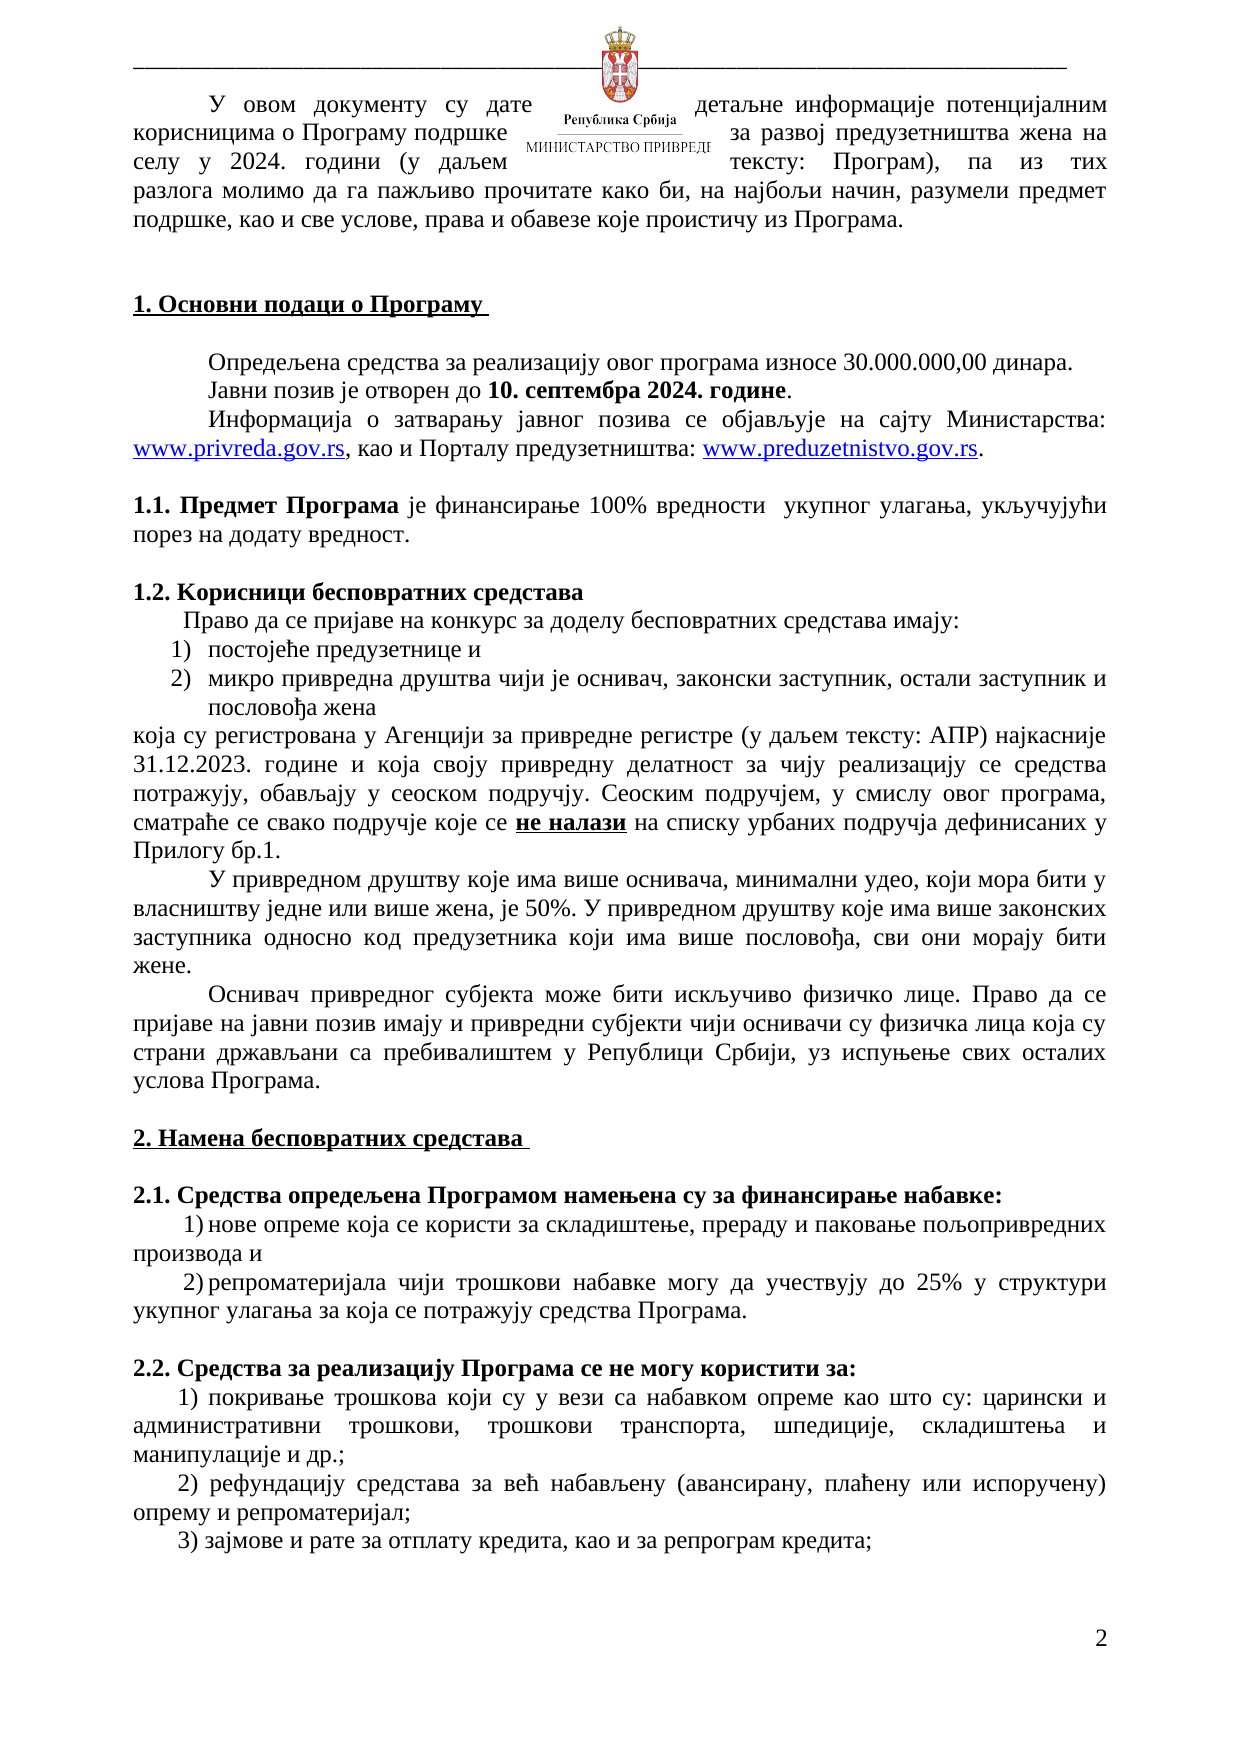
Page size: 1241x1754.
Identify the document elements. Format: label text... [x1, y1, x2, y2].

text 1. Основни подаци о Програму [133, 289, 1107, 318]
text 1.1. Предмет Програма је финансирање 100% вредности укупног улагања, укључујући порез на додату вредност. [133, 490, 1107, 548]
text 1) нове опреме која се користи за складиштење, прераду и паковање пољопривредних производа и [133, 1209, 1107, 1267]
list микро привредна друштва чији је оснивач, законски заступник, остали заступник и пословођа жена [170, 663, 1107, 720]
text Oпредељена средства за реализацију овог програма износе 30.000.000,00 динара. [133, 347, 1107, 375]
text 2.1. Средства опредељена Програмом намењена су за финансирање набавке: [133, 1180, 1107, 1209]
text 2.2. Средства за реализацију Програма се не могу користити за: [133, 1353, 1107, 1382]
text 2. Намена бесповратних средстава [133, 1123, 1107, 1152]
text 2) рефундацију средстава за већ набављену (авансирану, плаћену или испоручену) опрему и репроматеријал; [133, 1468, 1107, 1525]
text Јавни позив је отворен до 10. септембра 2024. године. [133, 375, 1107, 404]
text 1.2. Koрисници бесповратних средстава [133, 577, 1107, 605]
picture [526, 25, 711, 154]
text У овом документу су дате детаљне информације потенцијалним корисницима o Програму подршке за развој предузетништва жена на селу у 2024. години (у даљем тексту: Програм), па из тих разлога молимо да га пажљиво прочитате како би, на најбољи начин, разумели предмет подршке, као и све услове, права и обавезе које проистичу из Програма. [133, 89, 1107, 232]
list постојеће предузетнице и [170, 634, 1107, 663]
text 3) зајмове и рате за отплату кредита, као и за репрограм кредитa; [133, 1525, 1107, 1554]
text Право да се пријаве на конкурс за доделу бесповратних средстава имају: [133, 605, 1107, 634]
text 2) репроматеријала чији трошкови набавке могу да учествују до 25% у структури укупног улагања за која се потражују средства Програма. [133, 1267, 1107, 1324]
text Оснивач привредног субјекта може бити искључиво физичко лице. Право да се пријаве на јавни позив имају и привредни субјекти чији оснивачи су физичка лица која су страни држављани са пребивалиштем у Републици Србији, уз испуњење свих осталих услова Програма. [133, 979, 1107, 1094]
text Информација о затварању јавног позива се објављује на сајту Министарства: www.privreda.gov.rs, као и Порталу предузетништва: www.preduzetnistvo.gov.rs. [133, 404, 1107, 462]
text 1) покривање трошкова који су у вези са набавком опреме као што су: царински и административни трошкови, трошкови транспорта, шпедиције, складиштења и манипулације и др.; [133, 1382, 1107, 1468]
text У привредном друштву које има више оснивача, минимални удео, који мора бити у власништву једне или више жена, је 50%. У привредном друштву које има више законских заступника односно код предузетника који има више пословођа, сви они морају бити жене. [133, 864, 1107, 979]
text која су регистрована у Агенцији за привредне регистре (у даљем тексту: АПР) најкасније 31.12.2023. године и која своју привредну делатност за чију реализацију се средства потражују, обављају у сеоском подручју. Сеоским подручјем, у смислу овог програма, сматраће се свако подручје које се не налази на списку урбаних подручја дефинисаних у Прилогу бр.1. [133, 720, 1107, 864]
